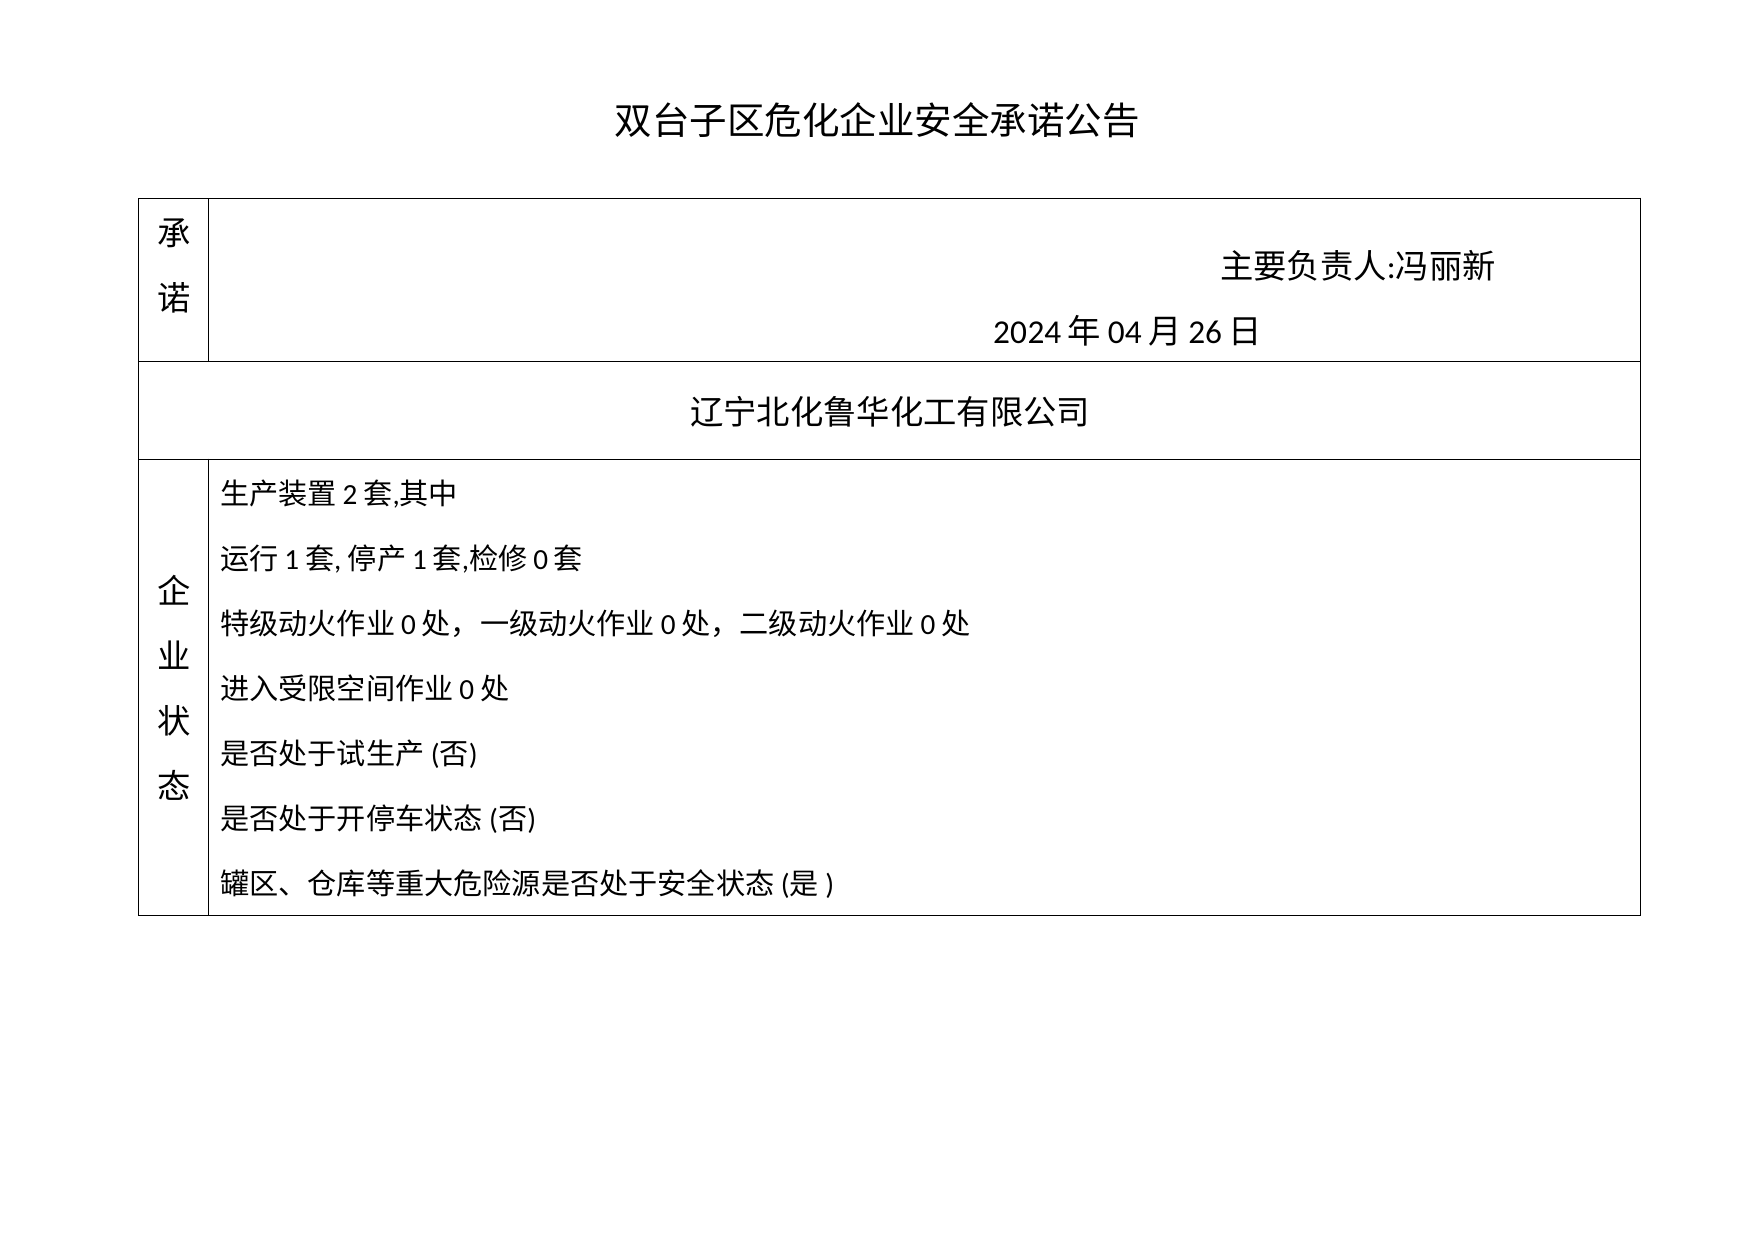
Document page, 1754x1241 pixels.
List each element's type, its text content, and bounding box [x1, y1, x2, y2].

table_cell 企业承诺 [139, 199, 208, 361]
table_cell 生产装置2套,其中 运行1套, 停产1套,检修0套 特级动火作业0处，一级动火作业0处，二级动火作业0处 进入受限空间作业0处 是否处于试生产 (否) 是否处于开停车状态 (否) 罐区、仓库等重大危险源是否处于安全状态 (是 ) [209, 460, 1640, 914]
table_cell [209, 199, 1640, 361]
table_cell 企业状态 [139, 460, 208, 914]
table_cell 辽宁北化鲁华化工有限公司 [139, 362, 1640, 458]
